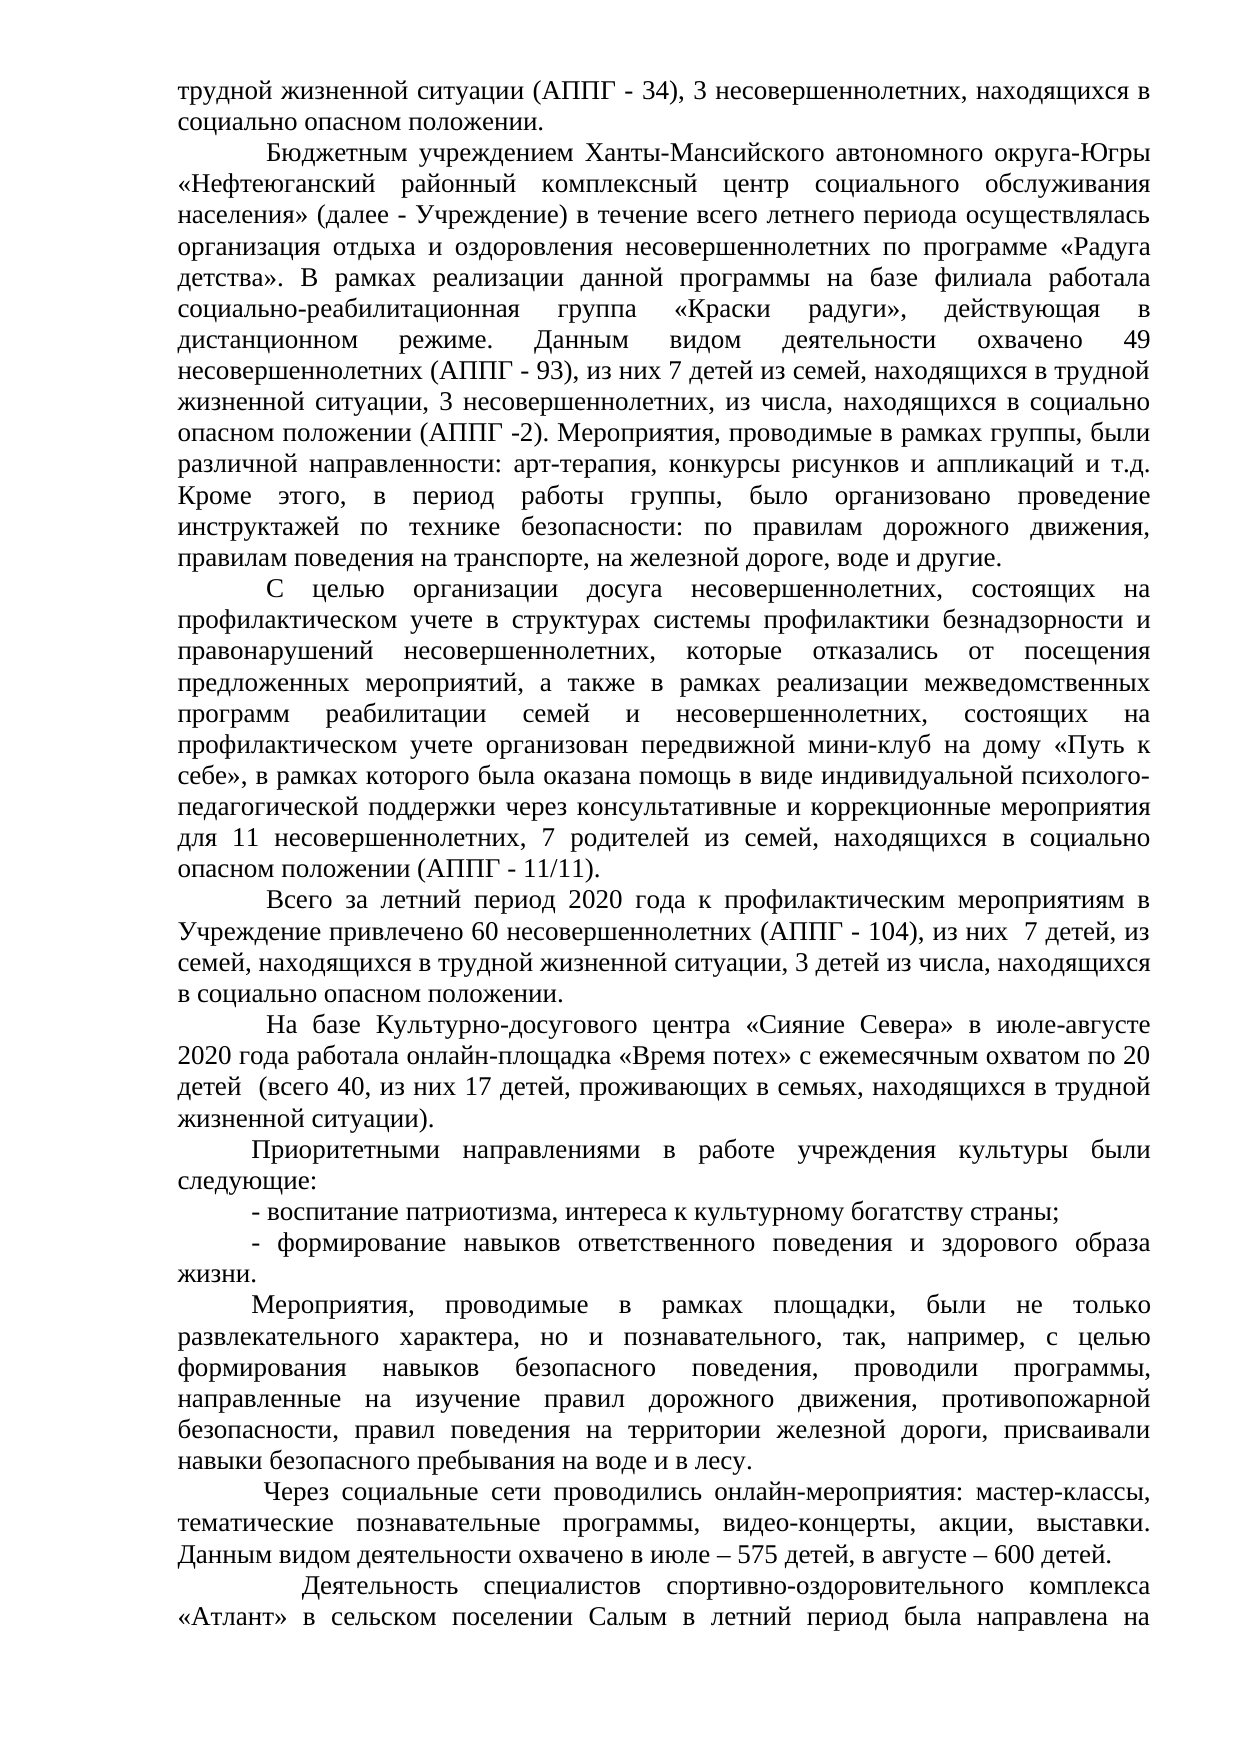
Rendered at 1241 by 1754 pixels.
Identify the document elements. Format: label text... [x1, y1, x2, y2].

text Приоритетными направлениями в работе учреждения культуры были следующие: [177, 1133, 1152, 1195]
text Через социальные сети проводились онлайн-мероприятия: мастер-классы, тематические познавательные программы, видео-концерты, акции, выставки. Данным видом деятельности охвачено в июле – 575 детей, в августе – 600 детей. [177, 1475, 1152, 1569]
text - воспитание патриотизма, интереса к культурному богатству страны; [177, 1195, 1152, 1226]
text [177, 74, 1152, 136]
text С целью организации досуга несовершеннолетних, состоящих на профилактическом учете в структурах системы профилактики безнадзорности и правонарушений несовершеннолетних, которые отказались от посещения предложенных мероприятий, а также в рамках реализации межведомственных программ реабилитации семей и несовершеннолетних, состоящих на профилактическом учете организован передвижной мини-клуб на дому «Путь к себе», в рамках которого была оказана помощь в виде индивидуальной психолого-педагогической поддержки через консультативные и коррекционные мероприятия для 11 несовершеннолетних, 7 родителей из семей, находящихся в социально опасном положении (АППГ - 11/11). [177, 572, 1152, 884]
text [177, 1569, 1152, 1631]
text - формирование навыков ответственного поведения и здорового образа жизни. [177, 1226, 1152, 1288]
text Бюджетным учреждением Ханты-Мансийского автономного округа-Югры «Нефтеюганский районный комплексный центр социального обслуживания населения» (далее - Учреждение) в течение всего летнего периода осуществлялась организация отдыха и оздоровления несовершеннолетних по программе «Радуга детства». В рамках реализации данной программы на базе филиала работала социально-реабилитационная группа «Краски радуги», действующая в дистанционном режиме. Данным видом деятельности охвачено 49 несовершеннолетних (АППГ - 93), из них 7 детей из семей, находящихся в трудной жизненной ситуации, 3 несовершеннолетних, из числа, находящихся в социально опасном положении (АППГ -2). Мероприятия, проводимые в рамках группы, были различной направленности: арт-терапия, конкурсы рисунков и аппликаций и т.д. Кроме этого, в период работы группы, было организовано проведение инструктажей по технике безопасности: по правилам дорожного движения, правилам поведения на транспорте, на железной дороге, воде и другие. [177, 136, 1152, 572]
text На базе Культурно-досугового центра «Сияние Севера» в июле-августе 2020 года работала онлайн-площадка «Время потех» с ежемесячным охватом по 20 детей (всего 40, из них 17 детей, проживающих в семьях, находящихся в трудной жизненной ситуации). [177, 1008, 1152, 1133]
text Всего за летний период 2020 года к профилактическим мероприятиям в Учреждение привлечено 60 несовершеннолетних (АППГ - 104), из них 7 детей, из семей, находящихся в трудной жизненной ситуации, 3 детей из числа, находящихся в социально опасном положении. [177, 884, 1152, 1008]
text Мероприятия, проводимые в рамках площадки, были не только развлекательного характера, но и познавательного, так, например, с целью формирования навыков безопасного поведения, проводили программы, направленные на изучение правил дорожного движения, противопожарной безопасности, правил поведения на территории железной дороги, присваивали навыки безопасного пребывания на воде и в лесу. [177, 1288, 1152, 1475]
